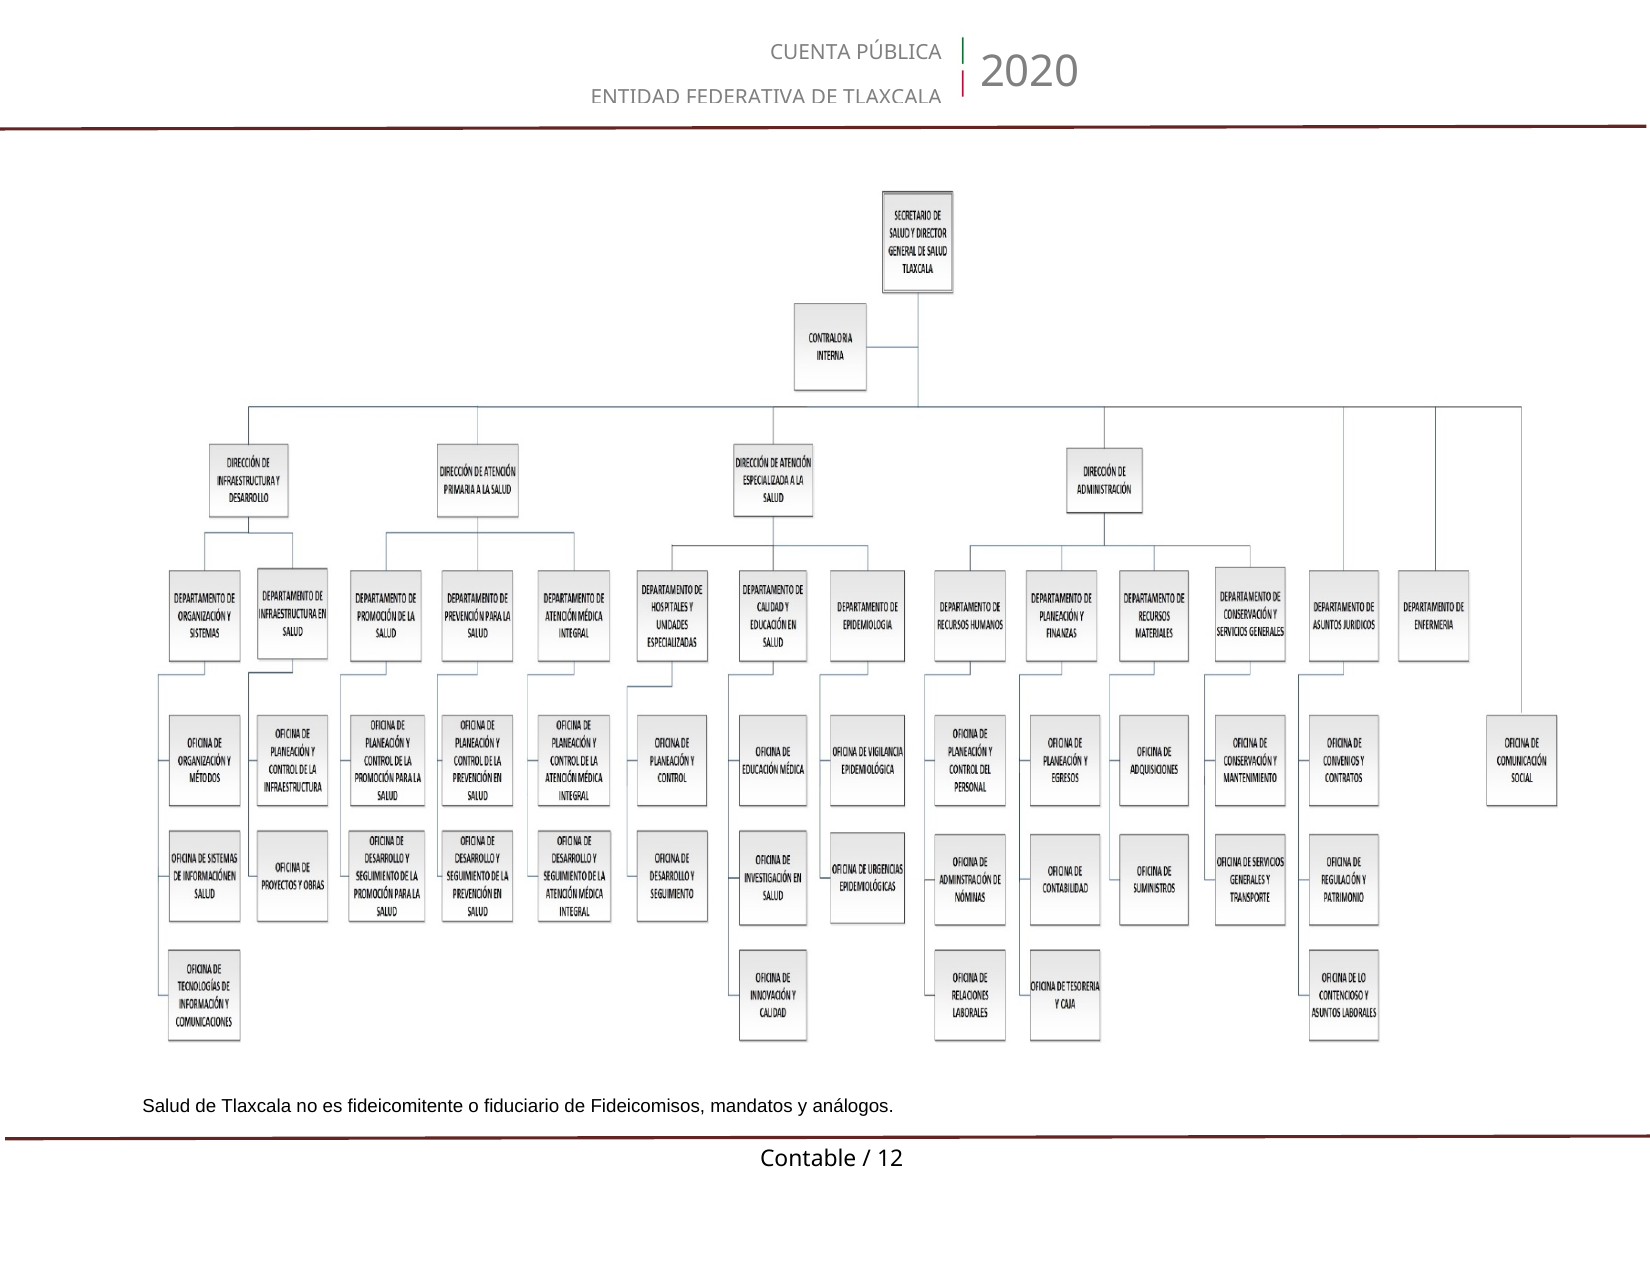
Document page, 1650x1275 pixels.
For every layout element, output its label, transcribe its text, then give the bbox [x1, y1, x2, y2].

picture [156, 190, 1559, 1043]
picture [956, 28, 974, 100]
text Salud de Tlaxcala no es fideicomitente o fiduciario de Fideicomisos, mandatos y análogos. [142, 1092, 1550, 1117]
